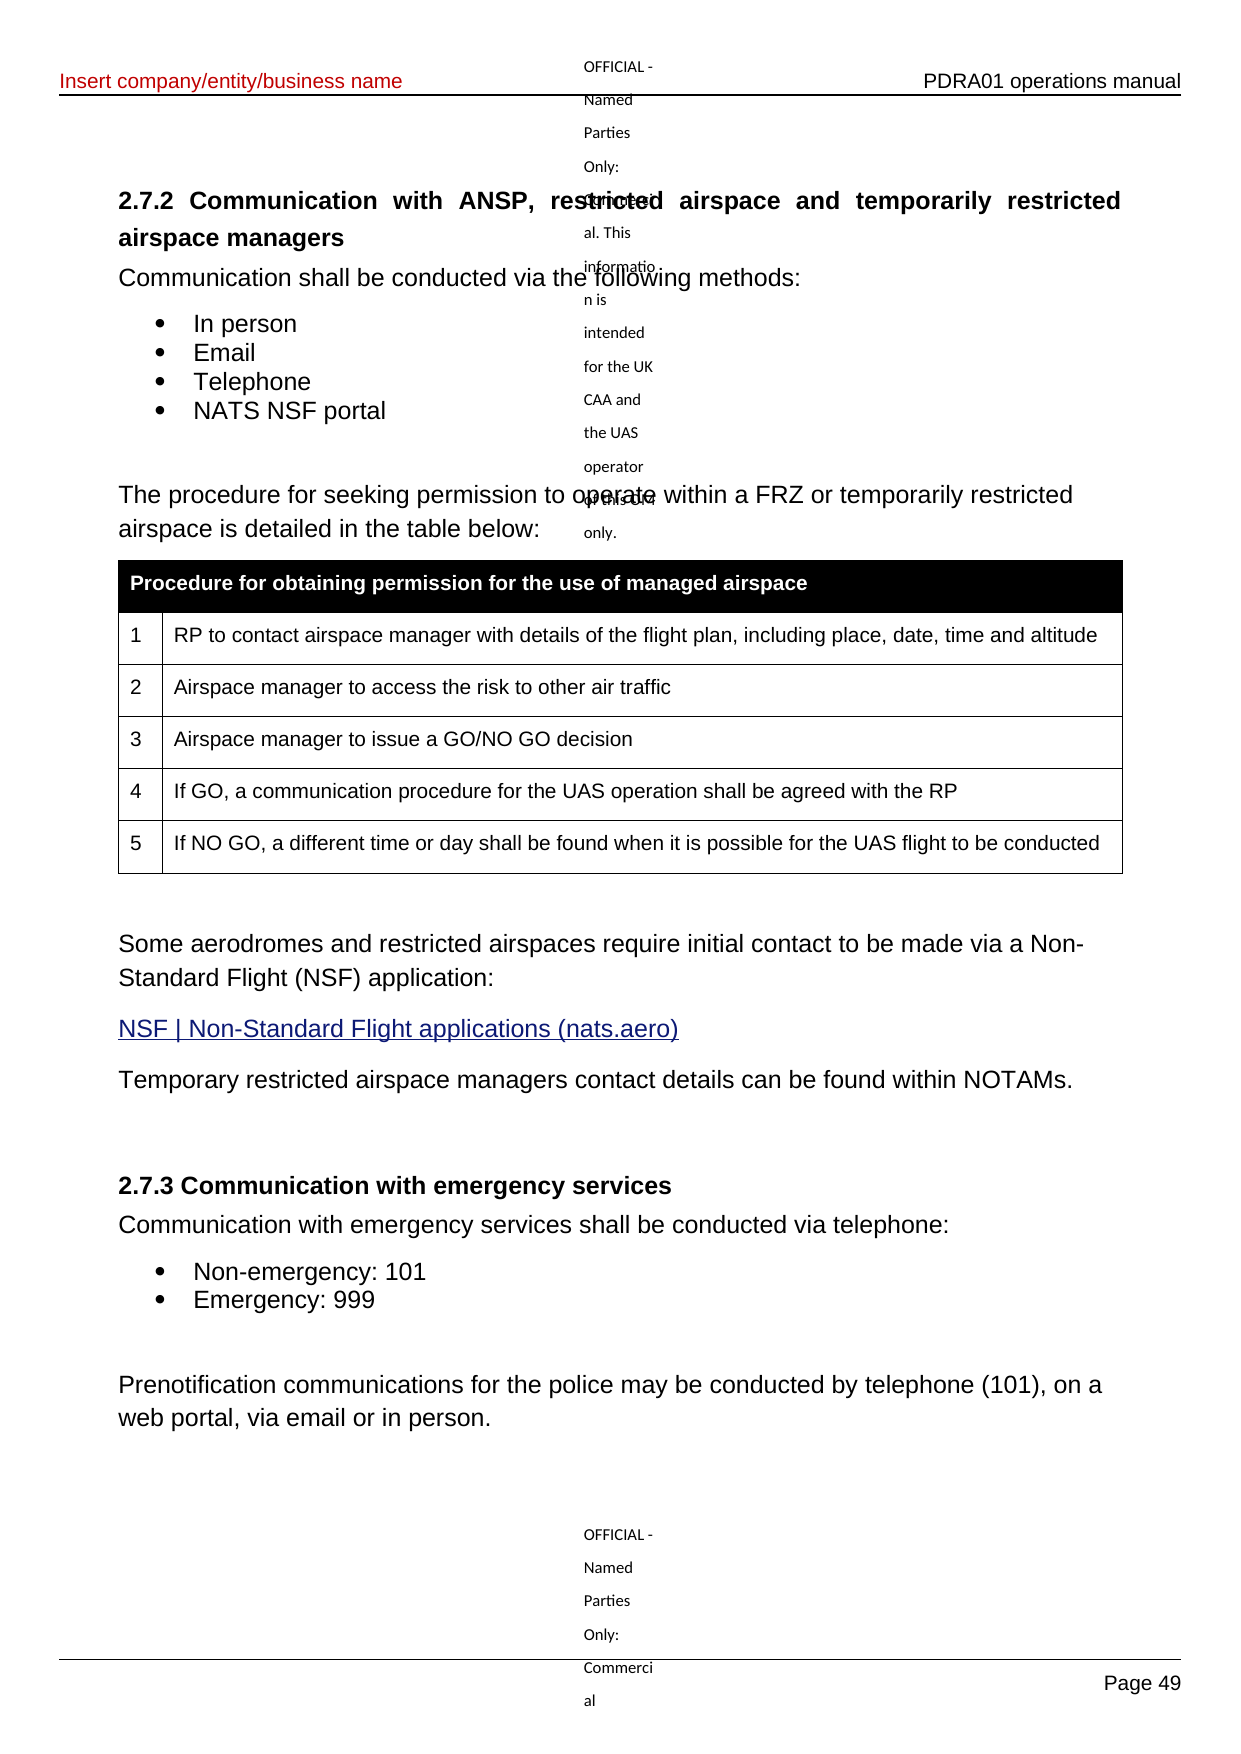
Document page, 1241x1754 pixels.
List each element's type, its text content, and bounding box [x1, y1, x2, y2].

table_cell RP to contact airspace manager with details of the flight plan, including place, date, time and altitude [163, 613, 1122, 664]
list NATS NSF portal [156, 396, 1122, 424]
text Communication shall be conducted via the following methods: [118, 258, 1122, 291]
subtitle 2.7.2 Communication with ANSP, restricted airspace and temporarily restricted airspace managers [118, 177, 1122, 252]
text Temporary restricted airspace managers contact details can be found within NOTAMs. [118, 1060, 1122, 1093]
table_cell 1 [119, 613, 162, 664]
list Email [156, 338, 1122, 367]
table_cell 2 [119, 665, 162, 716]
text Some aerodromes and restricted airspaces require initial contact to be made via a Non-Standard Flight (NSF) application: [118, 924, 1122, 991]
text Prenotification communications for the police may be conducted by telephone (101), on a web portal, via email or in person. [118, 1365, 1122, 1432]
table_cell Airspace manager to access the risk to other air traffic [163, 665, 1122, 716]
subtitle 2.7.3 Communication with emergency services [118, 1162, 1122, 1199]
table_header Procedure for obtaining permission for the use of managed airspace [119, 561, 1122, 612]
list In person [156, 309, 1122, 338]
text NSF | Non-Standard Flight applications (nats.aero) [118, 1009, 1122, 1042]
table_cell 3 [119, 717, 162, 768]
table_cell 5 [119, 821, 162, 872]
table_cell If NO GO, a different time or day shall be found when it is possible for the UAS flight to be conducted [163, 821, 1122, 872]
table_cell 4 [119, 769, 162, 820]
list Emergency: 999 [156, 1285, 1122, 1314]
text Communication with emergency services shall be conducted via telephone: [118, 1206, 1122, 1239]
list Telephone [156, 367, 1122, 396]
text The procedure for seeking permission to operate within a FRZ or temporarily restricted airspace is detailed in the table below: [118, 476, 1122, 542]
table_cell If GO, a communication procedure for the UAS operation shall be agreed with the RP [163, 769, 1122, 820]
list Non-emergency: 101 [156, 1257, 1122, 1285]
table_cell Airspace manager to issue a GO/NO GO decision [163, 717, 1122, 768]
